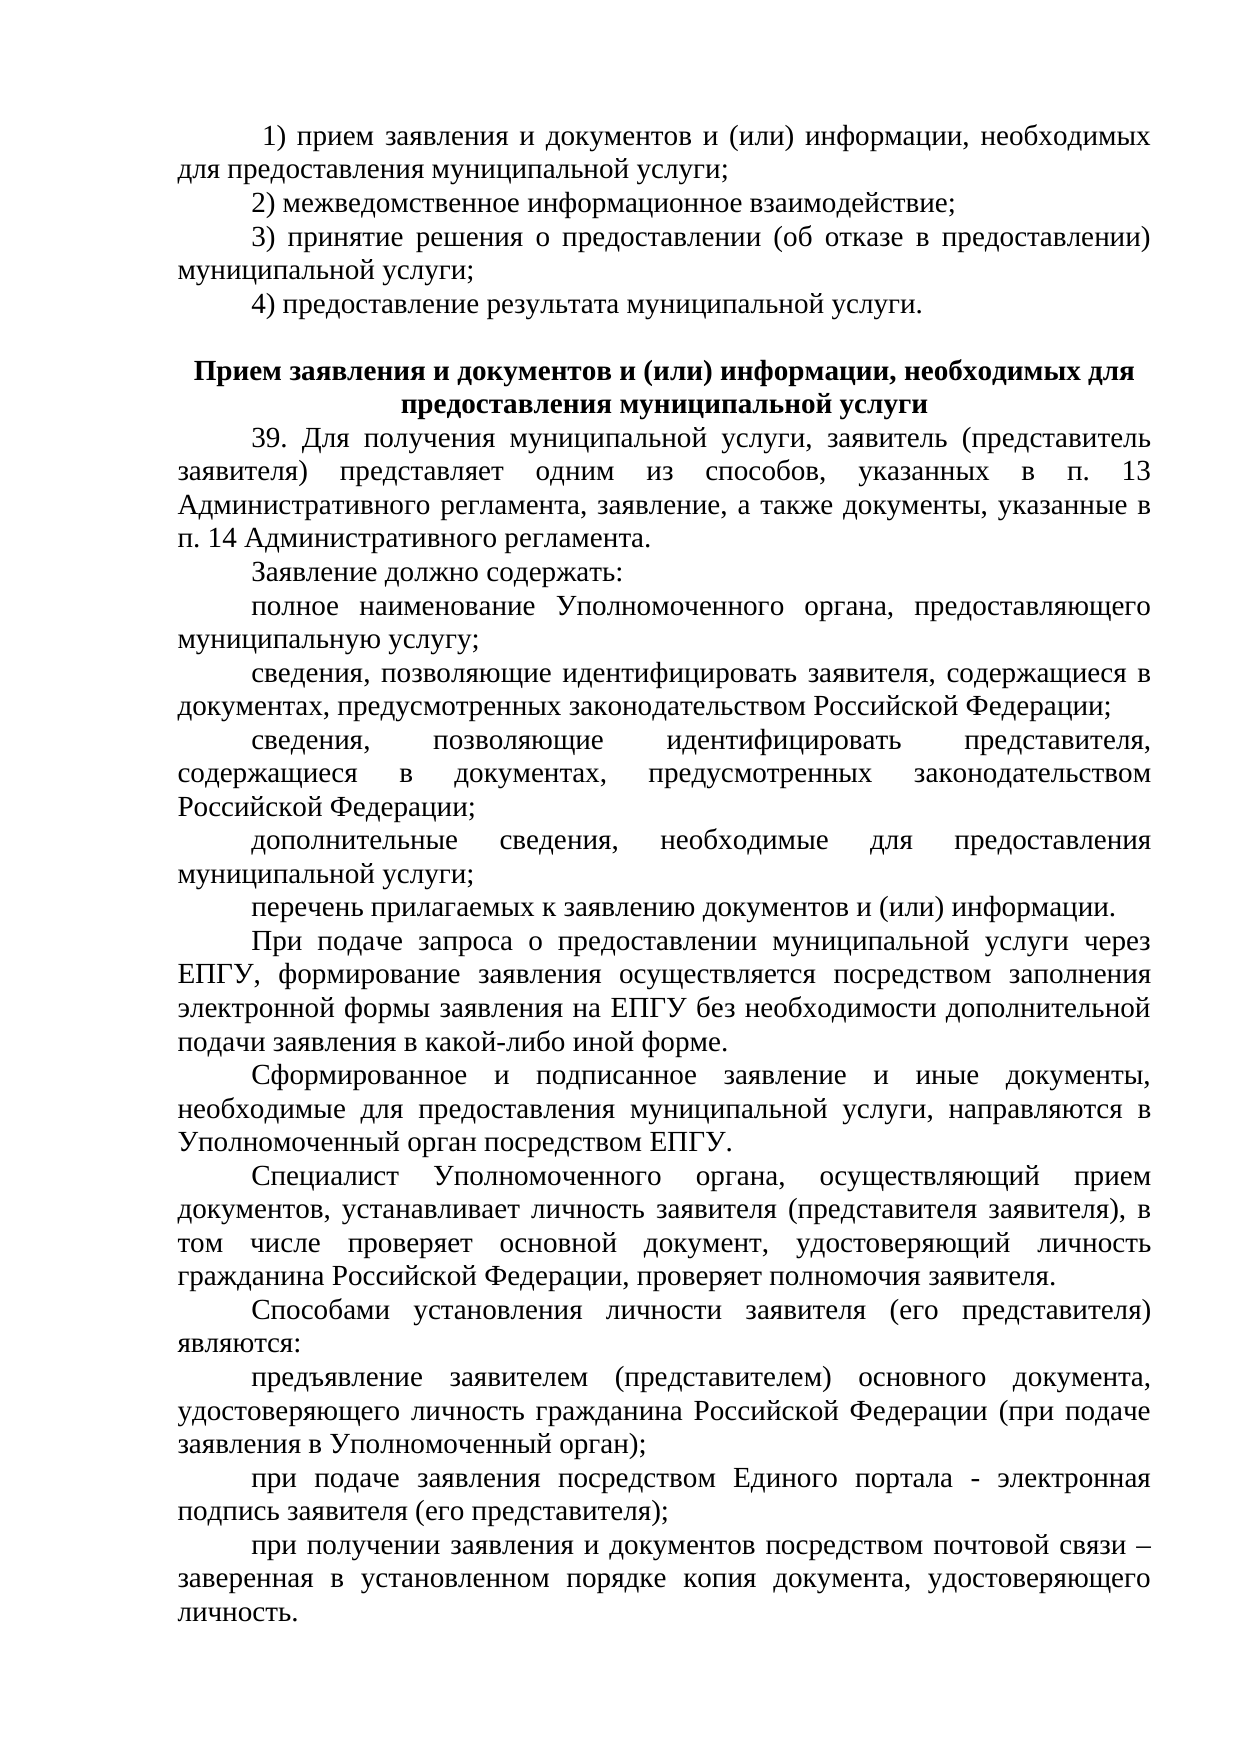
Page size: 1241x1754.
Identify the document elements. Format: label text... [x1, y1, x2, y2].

text 4) предоставление результата муниципальной услуги. [177, 286, 1152, 319]
text при подаче заявления посредством Единого портала - электронная подпись заявителя (его представителя); [177, 1460, 1152, 1527]
text 3) принятие решения о предоставлении (об отказе в предоставлении) муниципальной услуги; [177, 219, 1152, 286]
text полное наименование Уполномоченного органа, предоставляющего муниципальную услугу; [177, 588, 1152, 655]
text 2) межведомственное информационное взаимодействие; [177, 185, 1152, 219]
text Сформированное и подписанное заявление и иные документы, необходимые для предоставления муниципальной услуги, направляются в Уполномоченный орган посредством ЕПГУ. [177, 1057, 1152, 1158]
text предъявление заявителем (представителем) основного документа, удостоверяющего личность гражданина Российской Федерации (при подаче заявления в Уполномоченный орган); [177, 1359, 1152, 1460]
text перечень прилагаемых к заявлению документов и (или) информации. [177, 889, 1152, 923]
text 39. Для получения муниципальной услуги, заявитель (представитель заявителя) представляет одним из способов, указанных в п. 13 Административного регламента, заявление, а также документы, указанные в п. 14 Административного регламента. [177, 420, 1152, 554]
text 1) прием заявления и документов и (или) информации, необходимых для предоставления муниципальной услуги; [177, 118, 1152, 185]
text Способами установления личности заявителя (его представителя) являются: [177, 1292, 1152, 1359]
text сведения, позволяющие идентифицировать представителя, содержащиеся в документах, предусмотренных законодательством Российской Федерации; [177, 722, 1152, 822]
text Специалист Уполномоченного органа, осуществляющий прием документов, устанавливает личность заявителя (представителя заявителя), в том числе проверяет основной документ, удостоверяющий личность гражданина Российской Федерации, проверяет полномочия заявителя. [177, 1158, 1152, 1292]
text При подаче запроса о предоставлении муниципальной услуги через ЕПГУ, формирование заявления осуществляется посредством заполнения электронной формы заявления на ЕПГУ без необходимости дополнительной подачи заявления в какой-либо иной форме. [177, 923, 1152, 1057]
text Прием заявления и документов и (или) информации, необходимых для предоставления муниципальной услуги [177, 353, 1152, 420]
text при получении заявления и документов посредством почтовой связи – заверенная в установленном порядке копия документа, удостоверяющего личность. [177, 1527, 1152, 1627]
text Заявление должно содержать: [177, 554, 1152, 588]
text сведения, позволяющие идентифицировать заявителя, содержащиеся в документах, предусмотренных законодательством Российской Федерации; [177, 655, 1152, 722]
text дополнительные сведения, необходимые для предоставления муниципальной услуги; [177, 822, 1152, 889]
